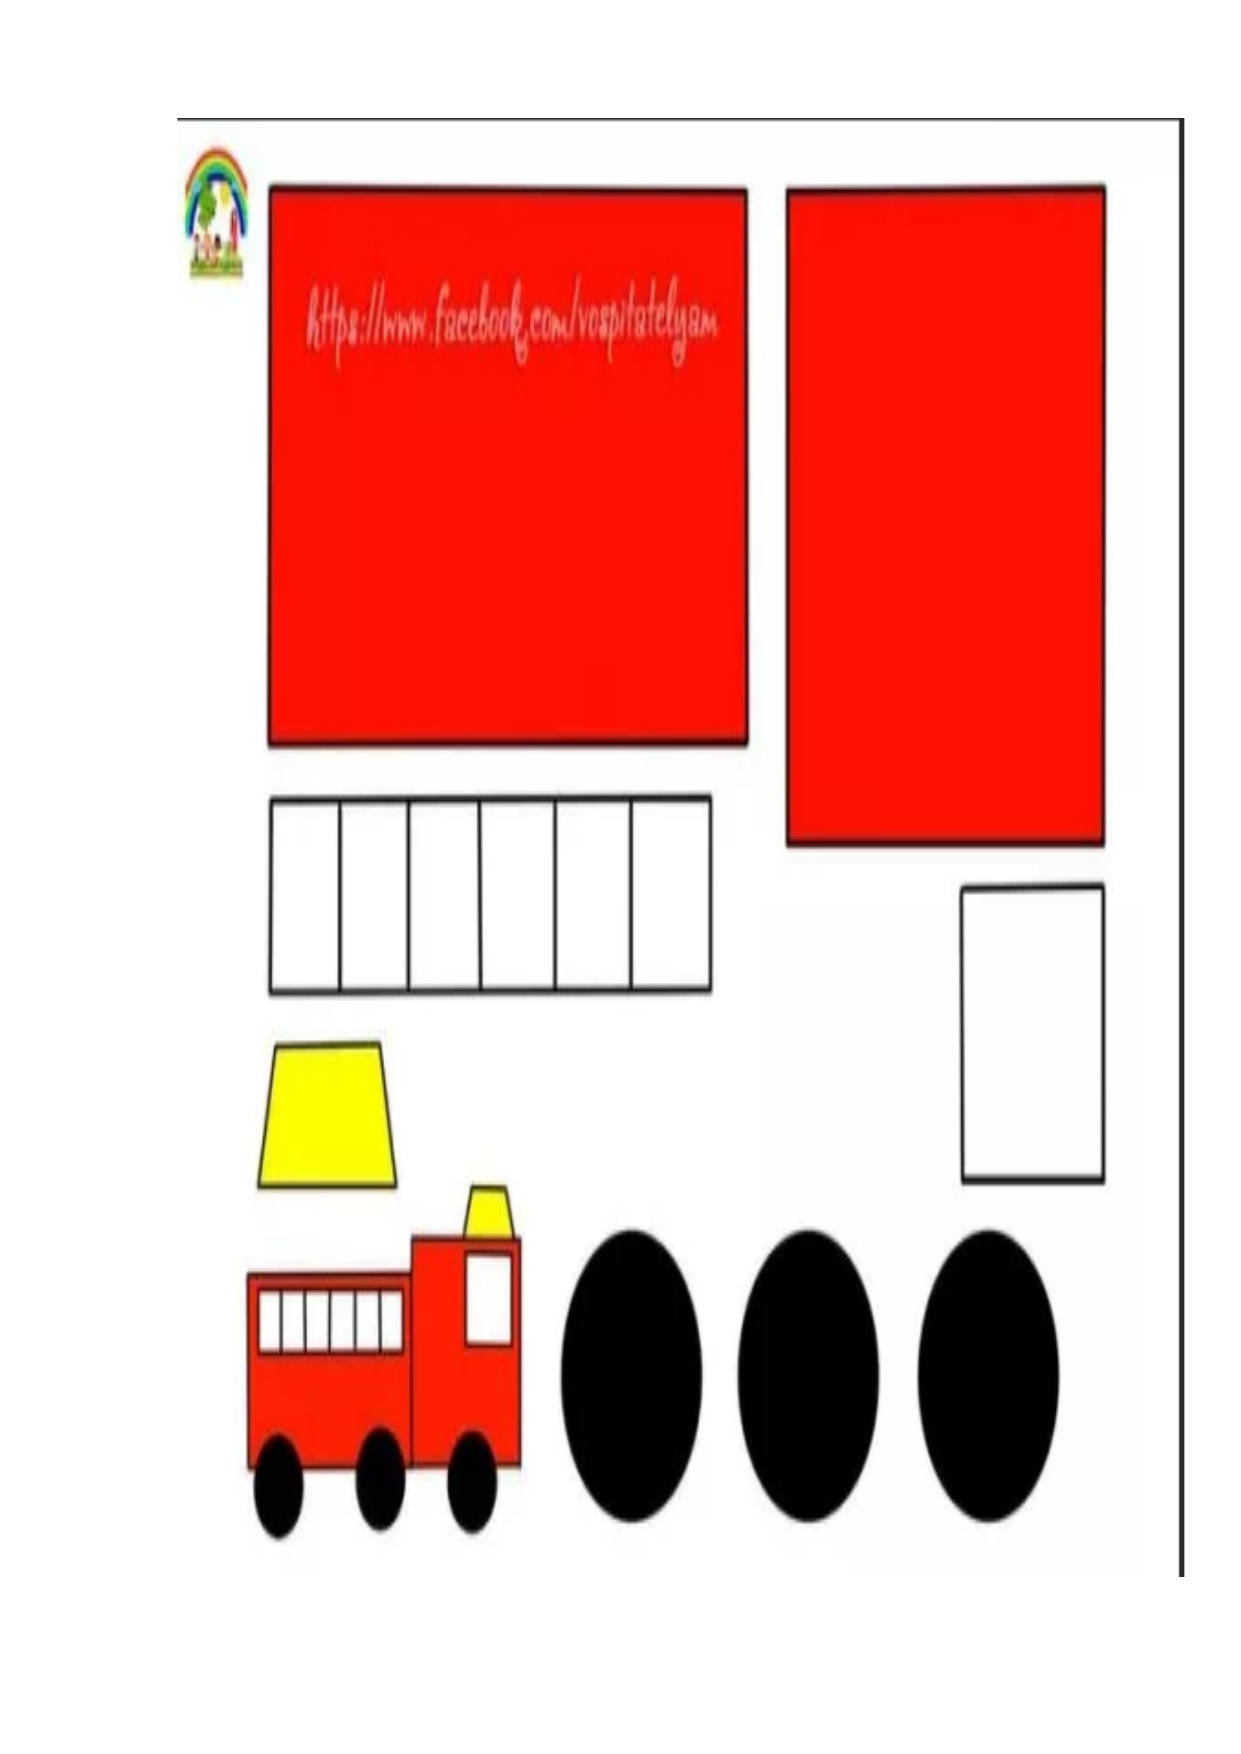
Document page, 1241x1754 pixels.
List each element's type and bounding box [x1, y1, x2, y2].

picture [177, 118, 1185, 1577]
